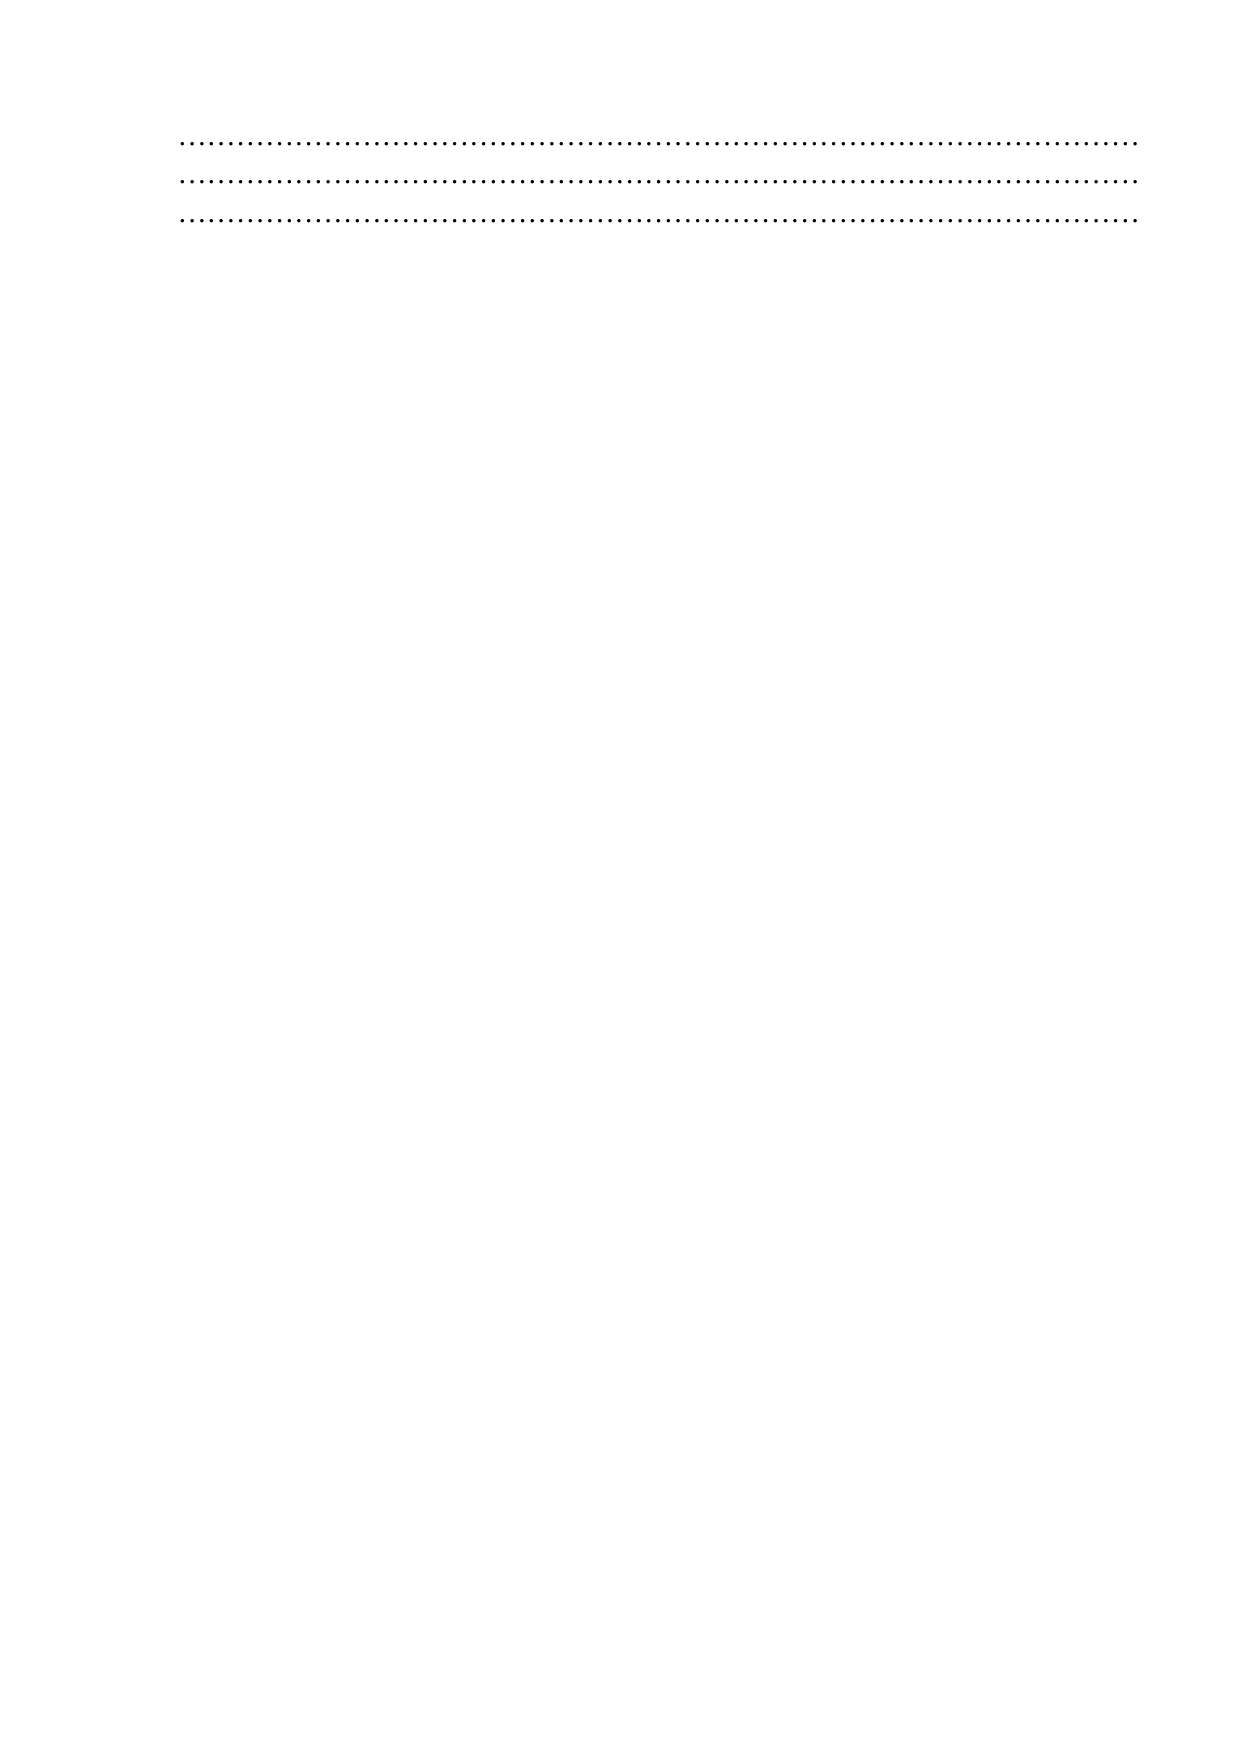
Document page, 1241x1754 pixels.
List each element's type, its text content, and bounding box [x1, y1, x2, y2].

text ……………………………………………………………………………………………………………………………………………………………………………………………………………………………………………………………………… [177, 118, 1152, 229]
